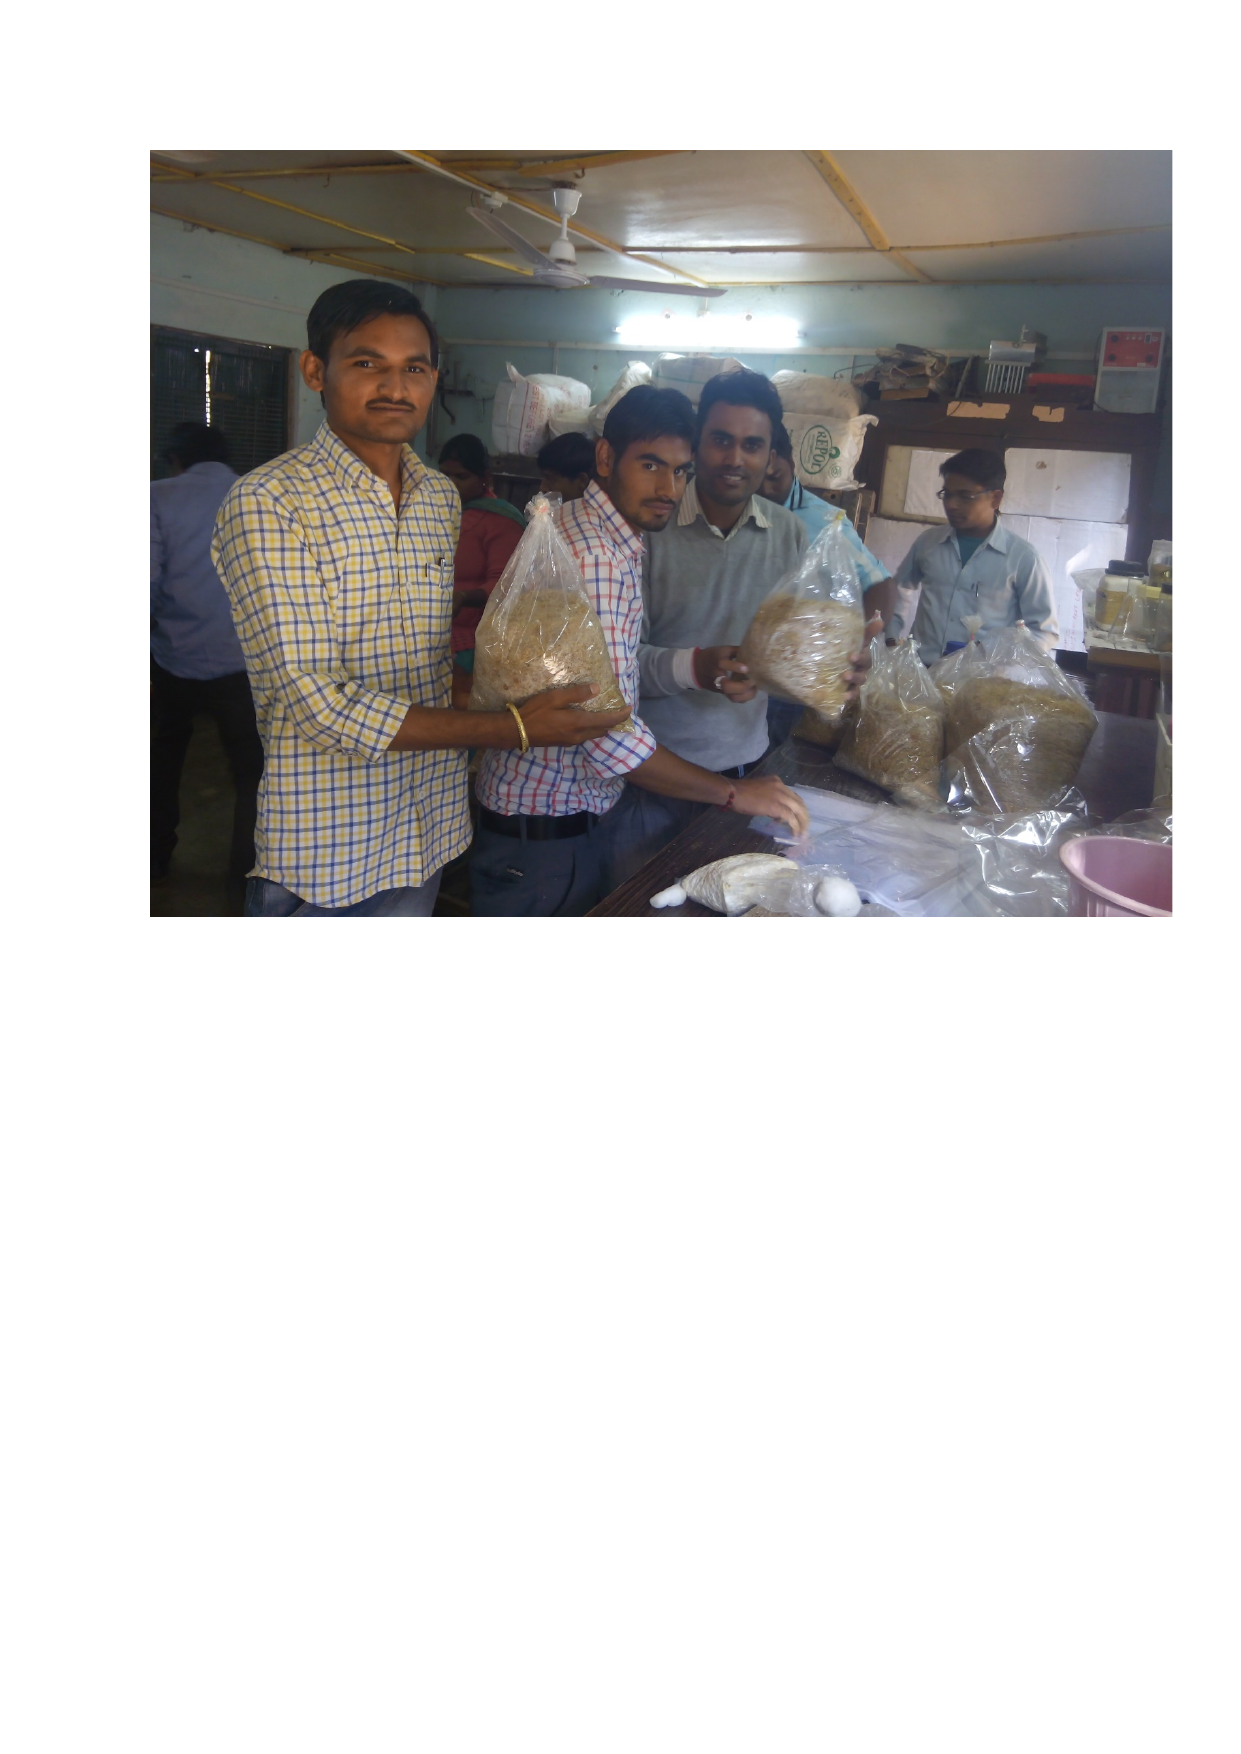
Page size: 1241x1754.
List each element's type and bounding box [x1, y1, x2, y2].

picture [150, 150, 1173, 917]
